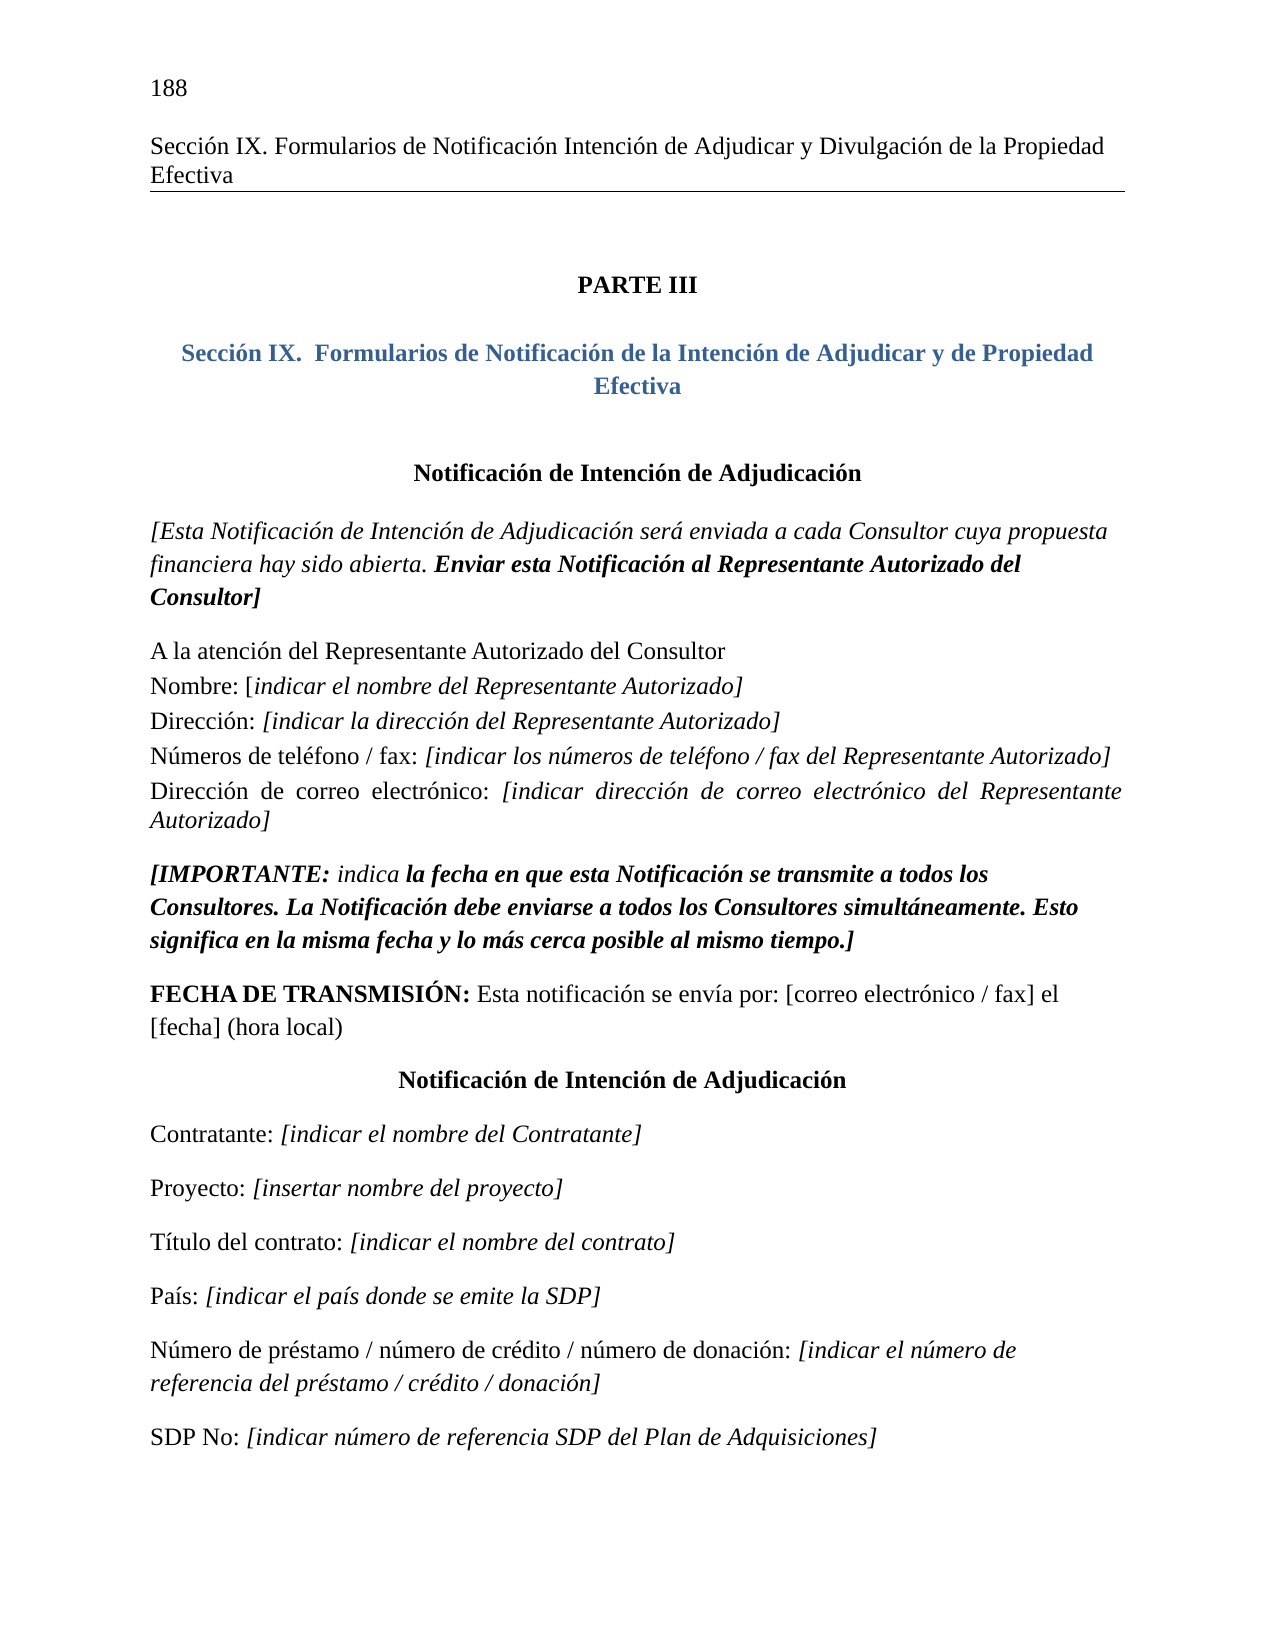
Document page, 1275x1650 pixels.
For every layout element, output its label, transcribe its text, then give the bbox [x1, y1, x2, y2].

text Notificación de Intención de Adjudicación [150, 1066, 1095, 1094]
text A la atención del Representante Autorizado del Consultor [150, 636, 1125, 665]
text Nombre: [indicar el nombre del Representante Autorizado] [150, 671, 1125, 700]
text Título del contrato: [indicar el nombre del contrato] [150, 1227, 1125, 1256]
subtitle Sección IX. Formularios de Notificación de la Intención de Adjudicar y de Propiedad Efectiva [150, 338, 1125, 400]
text FECHA DE TRANSMISIÓN: Esta notificación se envía por: [correo electrónico / fax] el [fecha] (hora local) [150, 979, 1125, 1040]
text Números de teléfono / fax: [indicar los números de teléfono / fax del Representante Autorizado] [150, 741, 1125, 770]
text Dirección de correo electrónico: [indicar dirección de correo electrónico del Representante Autorizado] [150, 776, 1125, 834]
text Contratante: [indicar el nombre del Contratante] [150, 1119, 1125, 1148]
text Proyecto: [insertar nombre del proyecto] [150, 1173, 1125, 1202]
text Notificación de Intención de Adjudicación [150, 458, 1125, 487]
subtitle PARTE III [150, 270, 1125, 299]
text País: [indicar el país donde se emite la SDP] [150, 1281, 1125, 1310]
text [IMPORTANTE: indica la fecha en que esta Notificación se transmite a todos los Consultores. La Notificación debe enviarse a todos los Consultores simultáneamente. Esto significa en la misma fecha y lo más cerca posible al mismo tiempo.] [150, 859, 1125, 953]
text Dirección: [indicar la dirección del Representante Autorizado] [150, 706, 1125, 735]
text Número de préstamo / número de crédito / número de donación: [indicar el número de referencia del préstamo / crédito / donación] [150, 1335, 1125, 1397]
text [Esta Notificación de Intención de Adjudicación será enviada a cada Consultor cuya propuesta financiera hay sido abierta. Enviar esta Notificación al Representante Autorizado del Consultor] [150, 516, 1125, 611]
text SDP No: [indicar número de referencia SDP del Plan de Adquisiciones] [150, 1422, 1125, 1450]
